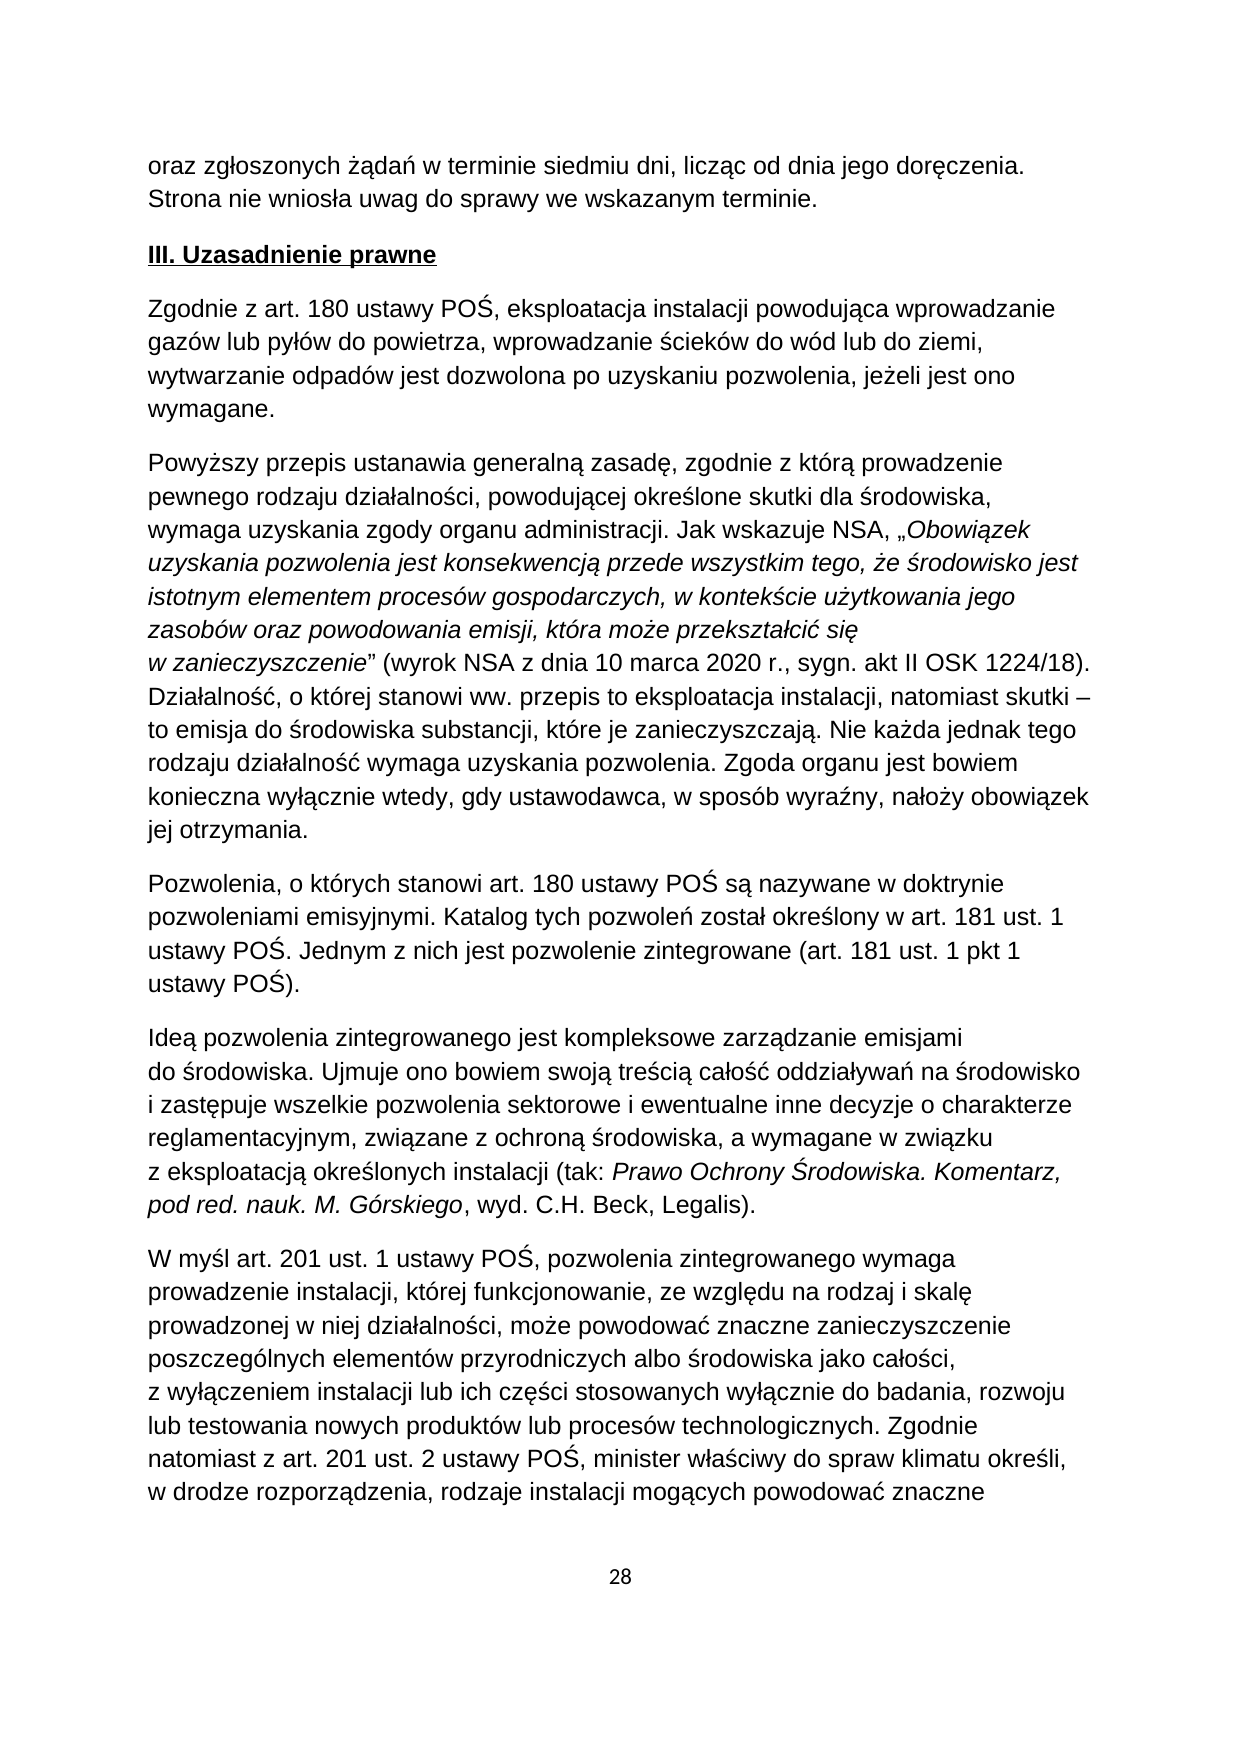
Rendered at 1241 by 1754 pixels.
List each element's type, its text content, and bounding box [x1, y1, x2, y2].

text III. Uzasadnienie prawne [148, 235, 1092, 268]
text Ideą pozwolenia zintegrowanego jest kompleksowe zarządzanie emisjami do środowiska. Ujmuje ono bowiem swoją treścią całość oddziaływań na środowisko i zastępuje wszelkie pozwolenia sektorowe i ewentualne inne decyzje o charakterze reglamentacyjnym, związane z ochroną środowiska, a wymagane w związku z eksploatacją określonych instalacji (tak: Prawo Ochrony Środowiska. Komentarz, pod red. nauk. M. Górskiego, wyd. C.H. Beck, Legalis). [148, 1018, 1092, 1218]
text Zgodnie z art. 180 ustawy POŚ, eksploatacja instalacji powodująca wprowadzanie gazów lub pyłów do powietrza, wprowadzanie ścieków do wód lub do ziemi, wytwarzanie odpadów jest dozwolona po uzyskaniu pozwolenia, jeżeli jest ono wymagane. [148, 289, 1092, 423]
text Pozwolenia, o których stanowi art. 180 ustawy POŚ są nazywane w doktrynie pozwoleniami emisyjnymi. Katalog tych pozwoleń został określony w art. 181 ust. 1 ustawy POŚ. Jednym z nich jest pozwolenie zintegrowane (art. 181 ust. 1 pkt 1 ustawy POŚ). [148, 864, 1092, 998]
text Powyższy przepis ustanawia generalną zasadę, zgodnie z którą prowadzenie pewnego rodzaju działalności, powodującej określone skutki dla środowiska, wymaga uzyskania zgody organu administracji. Jak wskazuje NSA, „Obowiązek uzyskania pozwolenia jest konsekwencją przede wszystkim tego, że środowisko jest istotnym elementem procesów gospodarczych, w kontekście użytkowania jego zasobów oraz powodowania emisji, która może przekształcić się w zanieczyszczenie” (wyrok NSA z dnia 10 marca 2020 r., sygn. akt II OSK 1224/18). Działalność, o której stanowi ww. przepis to eksploatacja instalacji, natomiast skutki – to emisja do środowiska substancji, które je zanieczyszczają. Nie każda jednak tego rodzaju działalność wymaga uzyskania pozwolenia. Zgoda organu jest bowiem konieczna wyłącznie wtedy, gdy ustawodawca, w sposób wyraźny, nałoży obowiązek jej otrzymania. [148, 443, 1092, 843]
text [148, 148, 1092, 214]
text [148, 1239, 1092, 1506]
